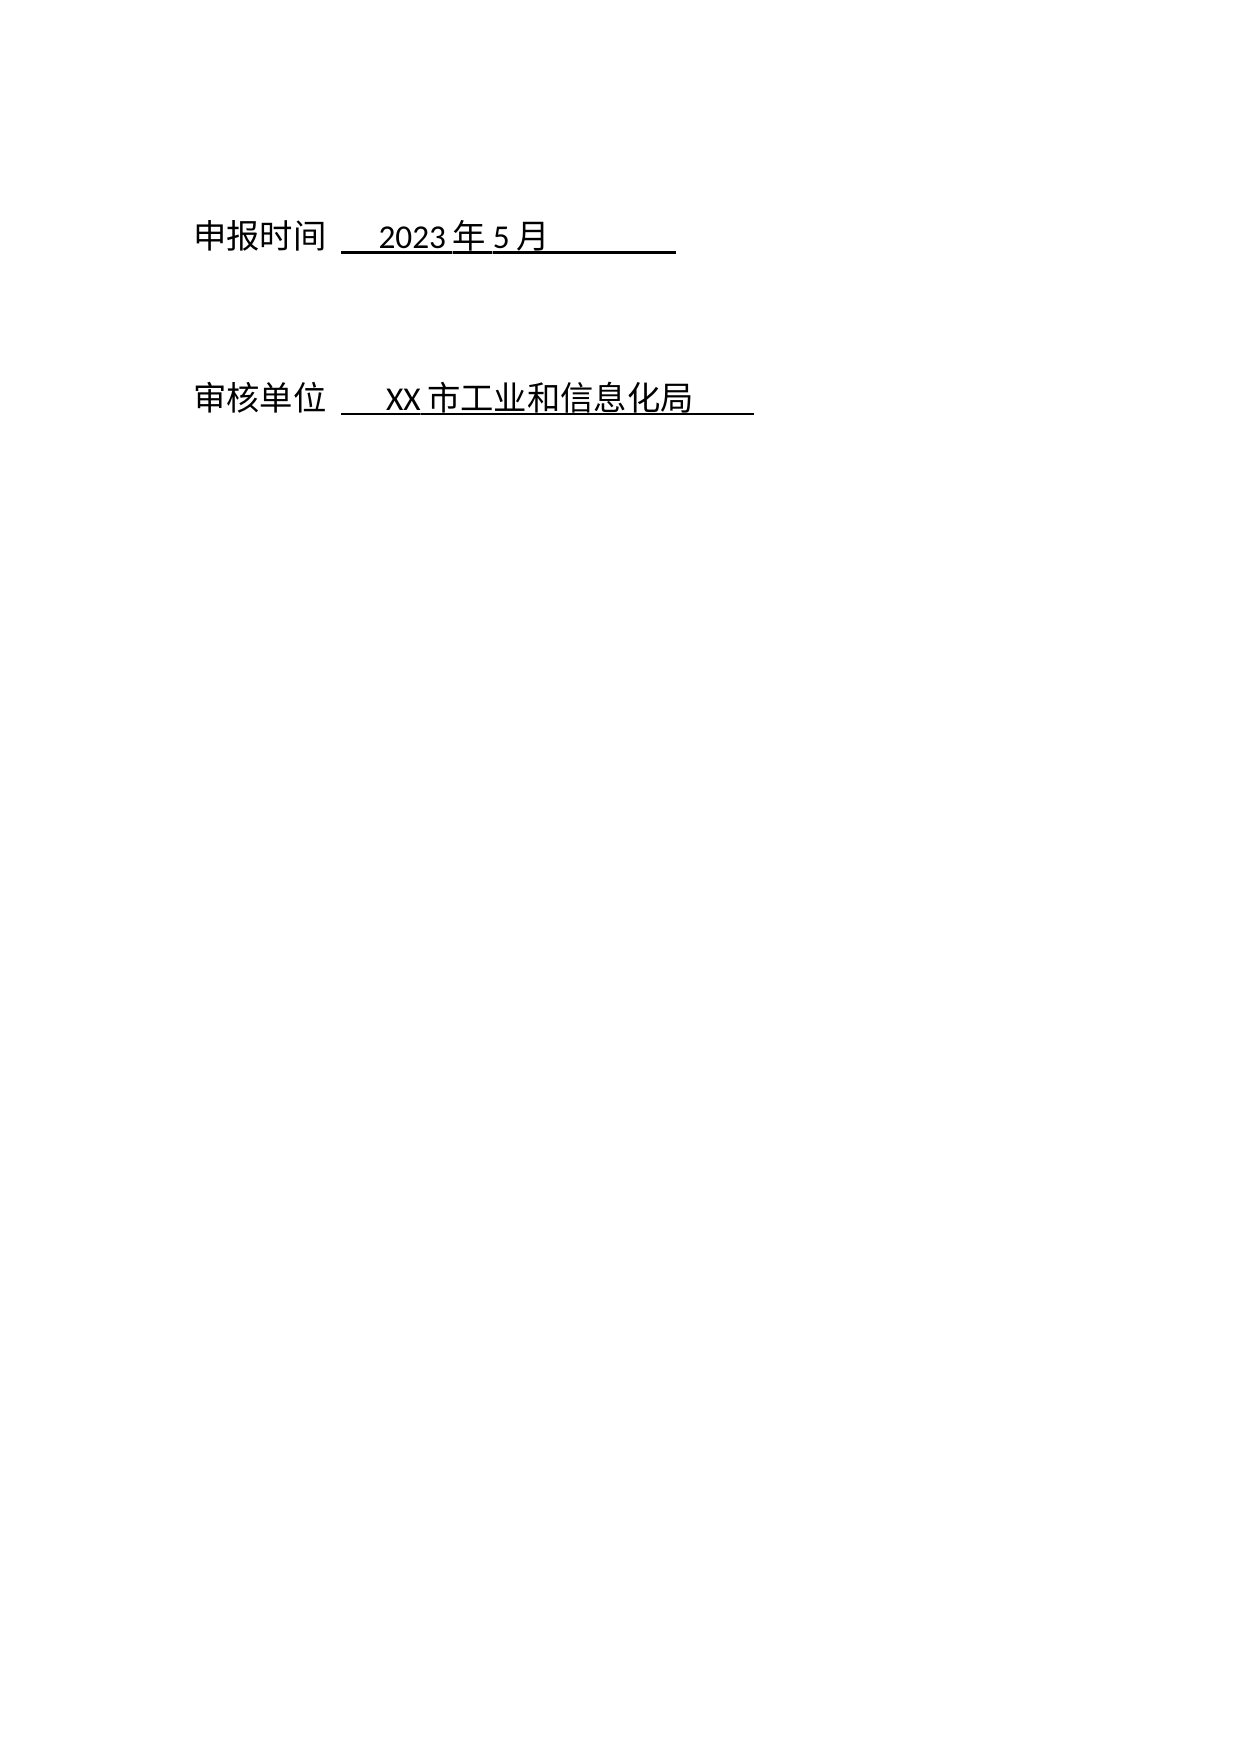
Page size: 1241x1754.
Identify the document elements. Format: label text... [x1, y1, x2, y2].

text 申报时间 2023年5月 [159, 202, 1081, 267]
text 审核单位 XX市工业和信息化局 [159, 363, 1081, 428]
